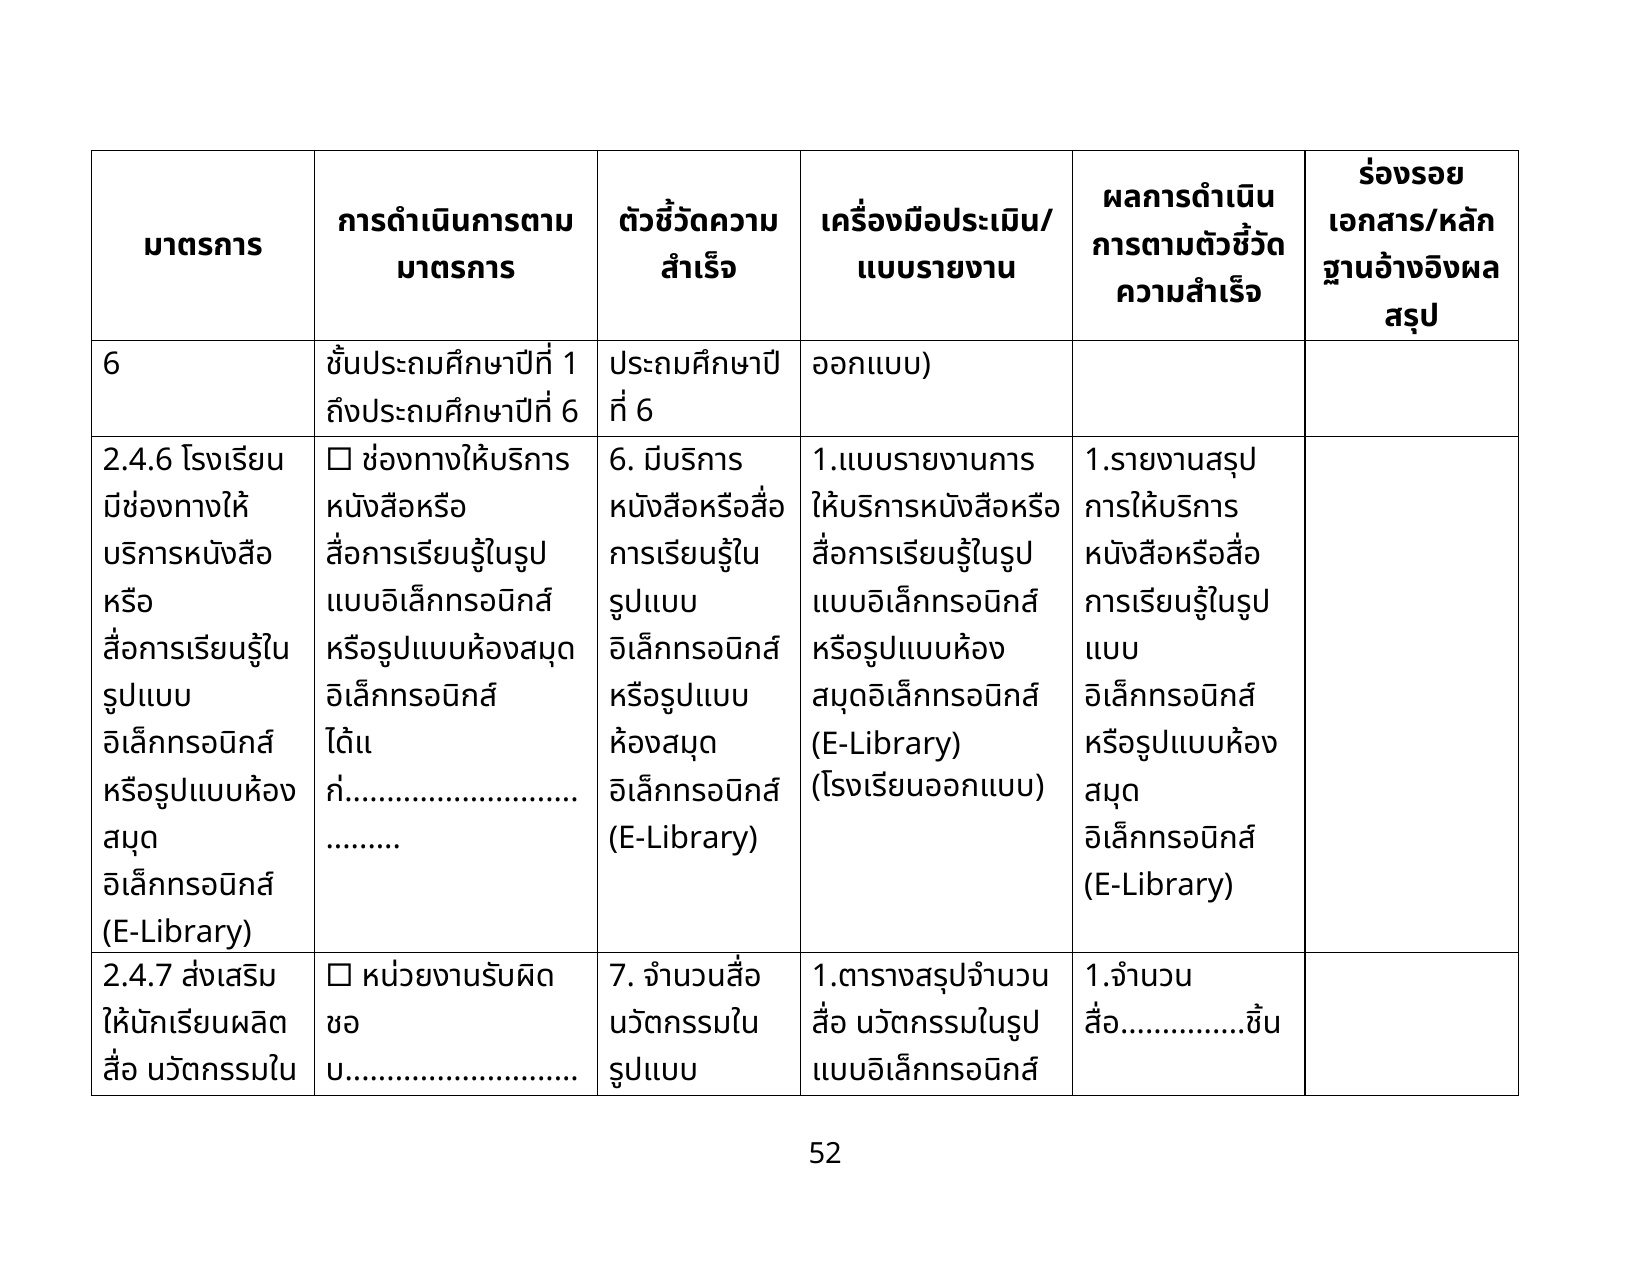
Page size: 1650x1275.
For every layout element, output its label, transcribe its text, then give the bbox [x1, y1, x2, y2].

table_header เครื่องมือประเมิน/ แบบรายงาน [801, 151, 1072, 340]
table_cell [1306, 341, 1518, 436]
table_cell 2.4.6 โรงเรียนมีช่องทางให้บริการหนังสือหรือ สื่อการเรียนรู้ในรูปแบบอิเล็กทรอนิกส์หรือรูปแบบห้องสมุดอิเล็กทรอนิกส์ (E-Library) [92, 437, 314, 952]
table_cell 1.จำนวนสื่อ...............ชิ้น [1073, 953, 1304, 1095]
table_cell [315, 953, 597, 1095]
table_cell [1073, 341, 1304, 436]
table_cell ช่องทางให้บริการหนังสือหรือ สื่อการเรียนรู้ในรูปแบบอิเล็กทรอนิกส์หรือรูปแบบห้องสมุดอิเล็กทรอนิกส์ ได้แก่..................................... [315, 437, 597, 952]
table_header การดำเนินการตามมาตรการ [315, 151, 597, 340]
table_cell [801, 953, 1072, 1095]
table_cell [315, 341, 597, 436]
table_header ร่องรอยเอกสาร/หลักฐานอ้างอิงผลสรุป [1306, 151, 1518, 340]
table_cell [598, 953, 800, 1095]
table_cell 1.แบบรายงานการให้บริการหนังสือหรือสื่อการเรียนรู้ในรูปแบบอิเล็กทรอนิกส์หรือรูปแบบห้องสมุดอิเล็กทรอนิกส์ (E-Library) (โรงเรียนออกแบบ) [801, 437, 1072, 952]
table_cell 6. มีบริการหนังสือหรือสื่อการเรียนรู้ในรูปแบบอิเล็กทรอนิกส์หรือรูปแบบห้องสมุดอิเล็กทรอนิกส์ (E-Library) [598, 437, 800, 952]
table_header ผลการดำเนินการตามตัวชี้วัดความสำเร็จ [1073, 151, 1304, 340]
table_cell [1306, 437, 1518, 952]
table_header มาตรการ [92, 151, 314, 340]
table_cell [92, 341, 314, 436]
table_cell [801, 341, 1072, 436]
table_cell 1.รายงานสรุปการให้บริการหนังสือหรือสื่อการเรียนรู้ในรูปแบบอิเล็กทรอนิกส์หรือรูปแบบห้องสมุดอิเล็กทรอนิกส์ (E-Library) [1073, 437, 1304, 952]
table_header ตัวชี้วัดความสำเร็จ [598, 151, 800, 340]
table_cell [1306, 953, 1518, 1095]
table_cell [598, 341, 800, 436]
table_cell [92, 953, 314, 1095]
